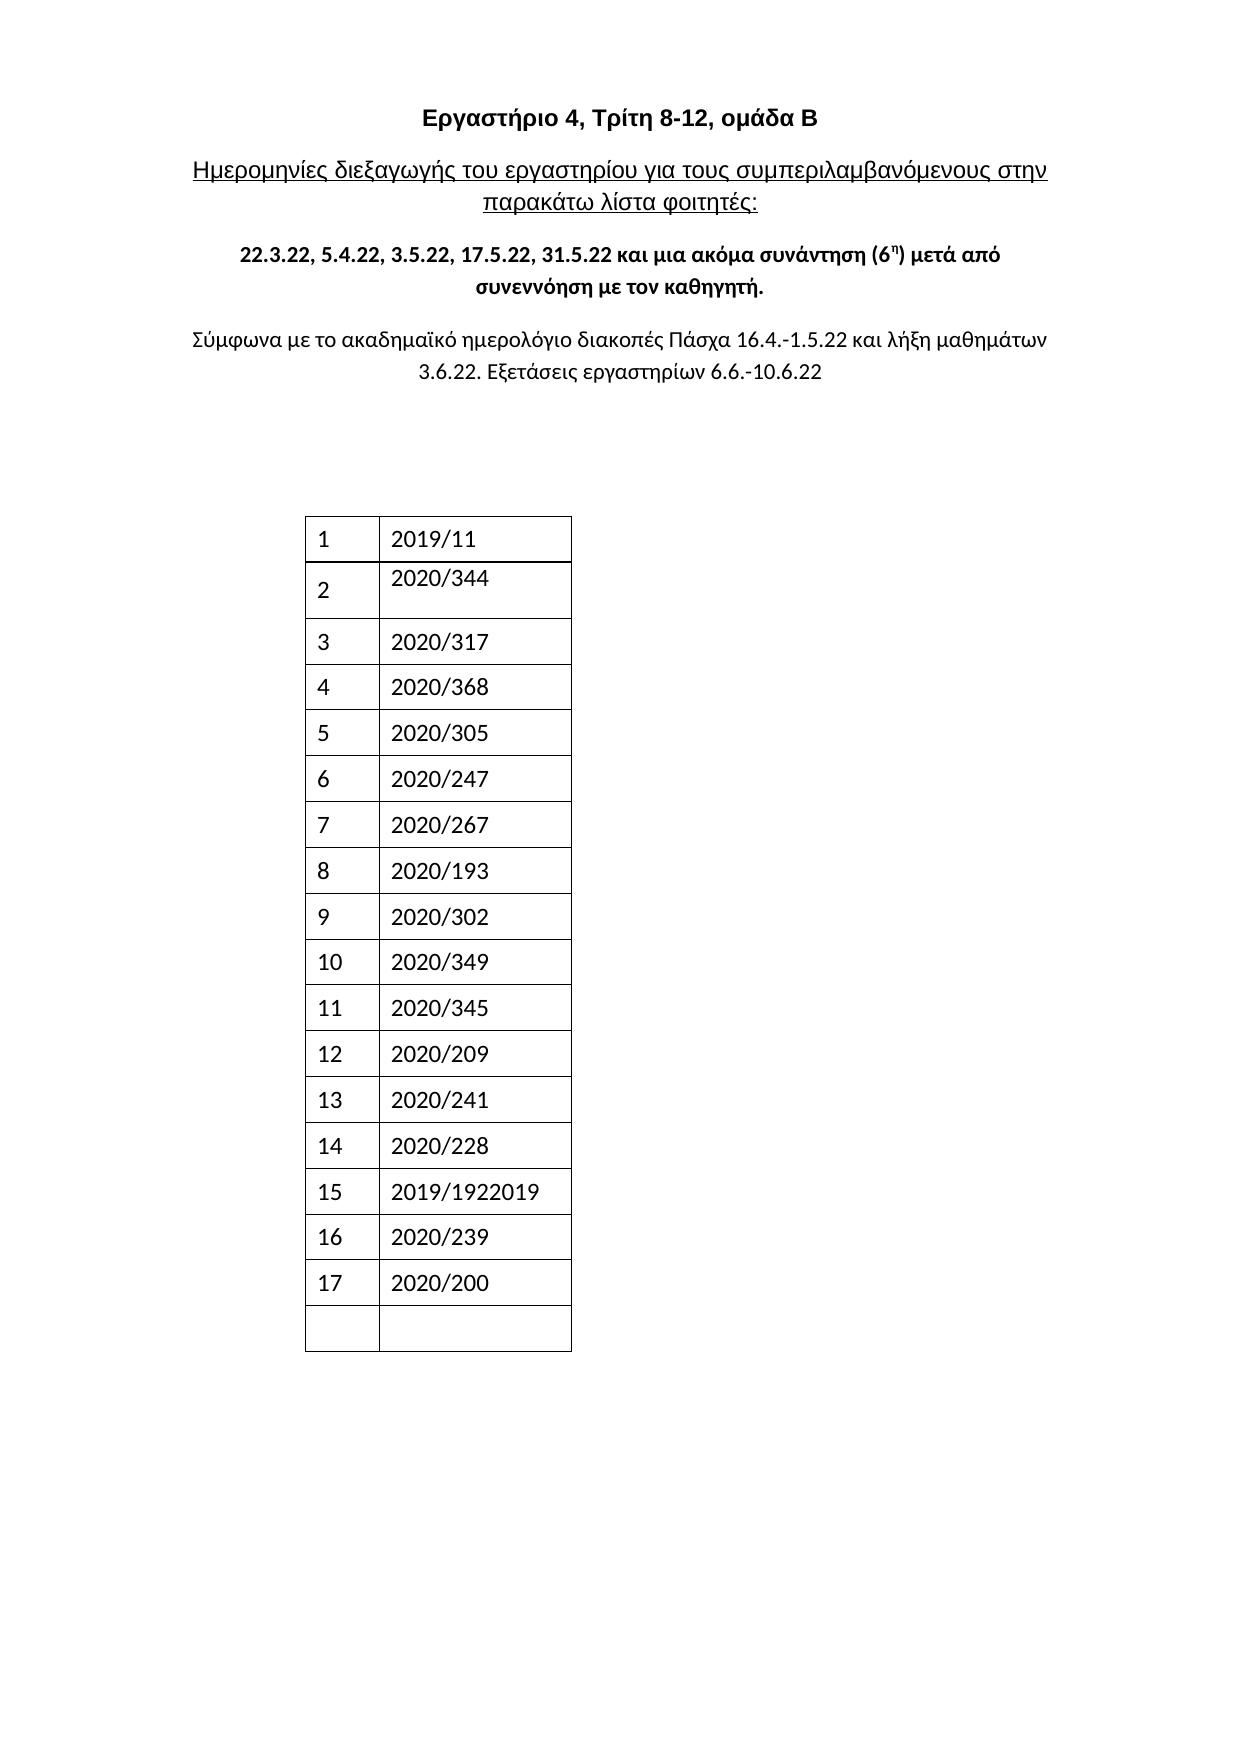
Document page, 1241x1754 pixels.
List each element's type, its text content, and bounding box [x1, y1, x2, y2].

table_cell [380, 1306, 571, 1351]
table_cell 13 [306, 1077, 379, 1122]
table_cell 2020/368 [380, 665, 571, 709]
table_cell 2020/241 [380, 1077, 571, 1122]
table_cell 2020/317 [380, 619, 571, 663]
table_cell 2020/302 [380, 894, 571, 938]
table_cell 2020/349 [380, 940, 571, 984]
table_cell 8 [306, 848, 379, 893]
table_cell 2019/1922019 [380, 1169, 571, 1213]
table_cell 2020/228 [380, 1123, 571, 1168]
table_header 2019/11 [380, 517, 571, 561]
table_cell 7 [306, 802, 379, 847]
table_cell 14 [306, 1123, 379, 1168]
text 22.3.22, 5.4.22, 3.5.22, 17.5.22, 31.5.22 και μια ακόμα συνάντηση (6η) μετά από συνεννόηση με τον καθηγητή. [187, 240, 1053, 300]
table_header 1 [306, 517, 379, 561]
table_cell 2020/344 [380, 563, 571, 618]
table_cell 11 [306, 985, 379, 1030]
table_cell 17 [306, 1260, 379, 1305]
table_cell 2020/247 [380, 756, 571, 801]
table_cell 9 [306, 894, 379, 938]
table_cell 4 [306, 665, 379, 709]
table_cell [306, 1306, 379, 1351]
table_cell 2020/193 [380, 848, 571, 893]
table_cell 2020/209 [380, 1031, 571, 1076]
table_cell 2020/200 [380, 1260, 571, 1305]
table_cell 6 [306, 756, 379, 801]
table_cell 15 [306, 1169, 379, 1213]
table_cell 2020/267 [380, 802, 571, 847]
table_cell 2020/305 [380, 710, 571, 755]
table_cell 3 [306, 619, 379, 663]
table_cell 2020/345 [380, 985, 571, 1030]
text Εργαστήριο 4, Τρίτη 8-12, ομάδα Β [187, 103, 1053, 131]
text Ημερομηνίες διεξαγωγής του εργαστηρίου για τους συμπεριλαμβανόμενους στην παρακάτω λίστα φοιτητές: [187, 156, 1053, 215]
table_cell 16 [306, 1215, 379, 1259]
table_cell 10 [306, 940, 379, 984]
text Σύμφωνα με το ακαδημαϊκό ημερολόγιο διακοπές Πάσχα 16.4.-1.5.22 και λήξη μαθημάτων 3.6.22. Εξετάσεις εργαστηρίων 6.6.-10.6.22 [187, 325, 1053, 386]
table_cell 5 [306, 710, 379, 755]
table_cell 12 [306, 1031, 379, 1076]
table_cell 2020/239 [380, 1215, 571, 1259]
table_cell 2 [306, 563, 379, 618]
